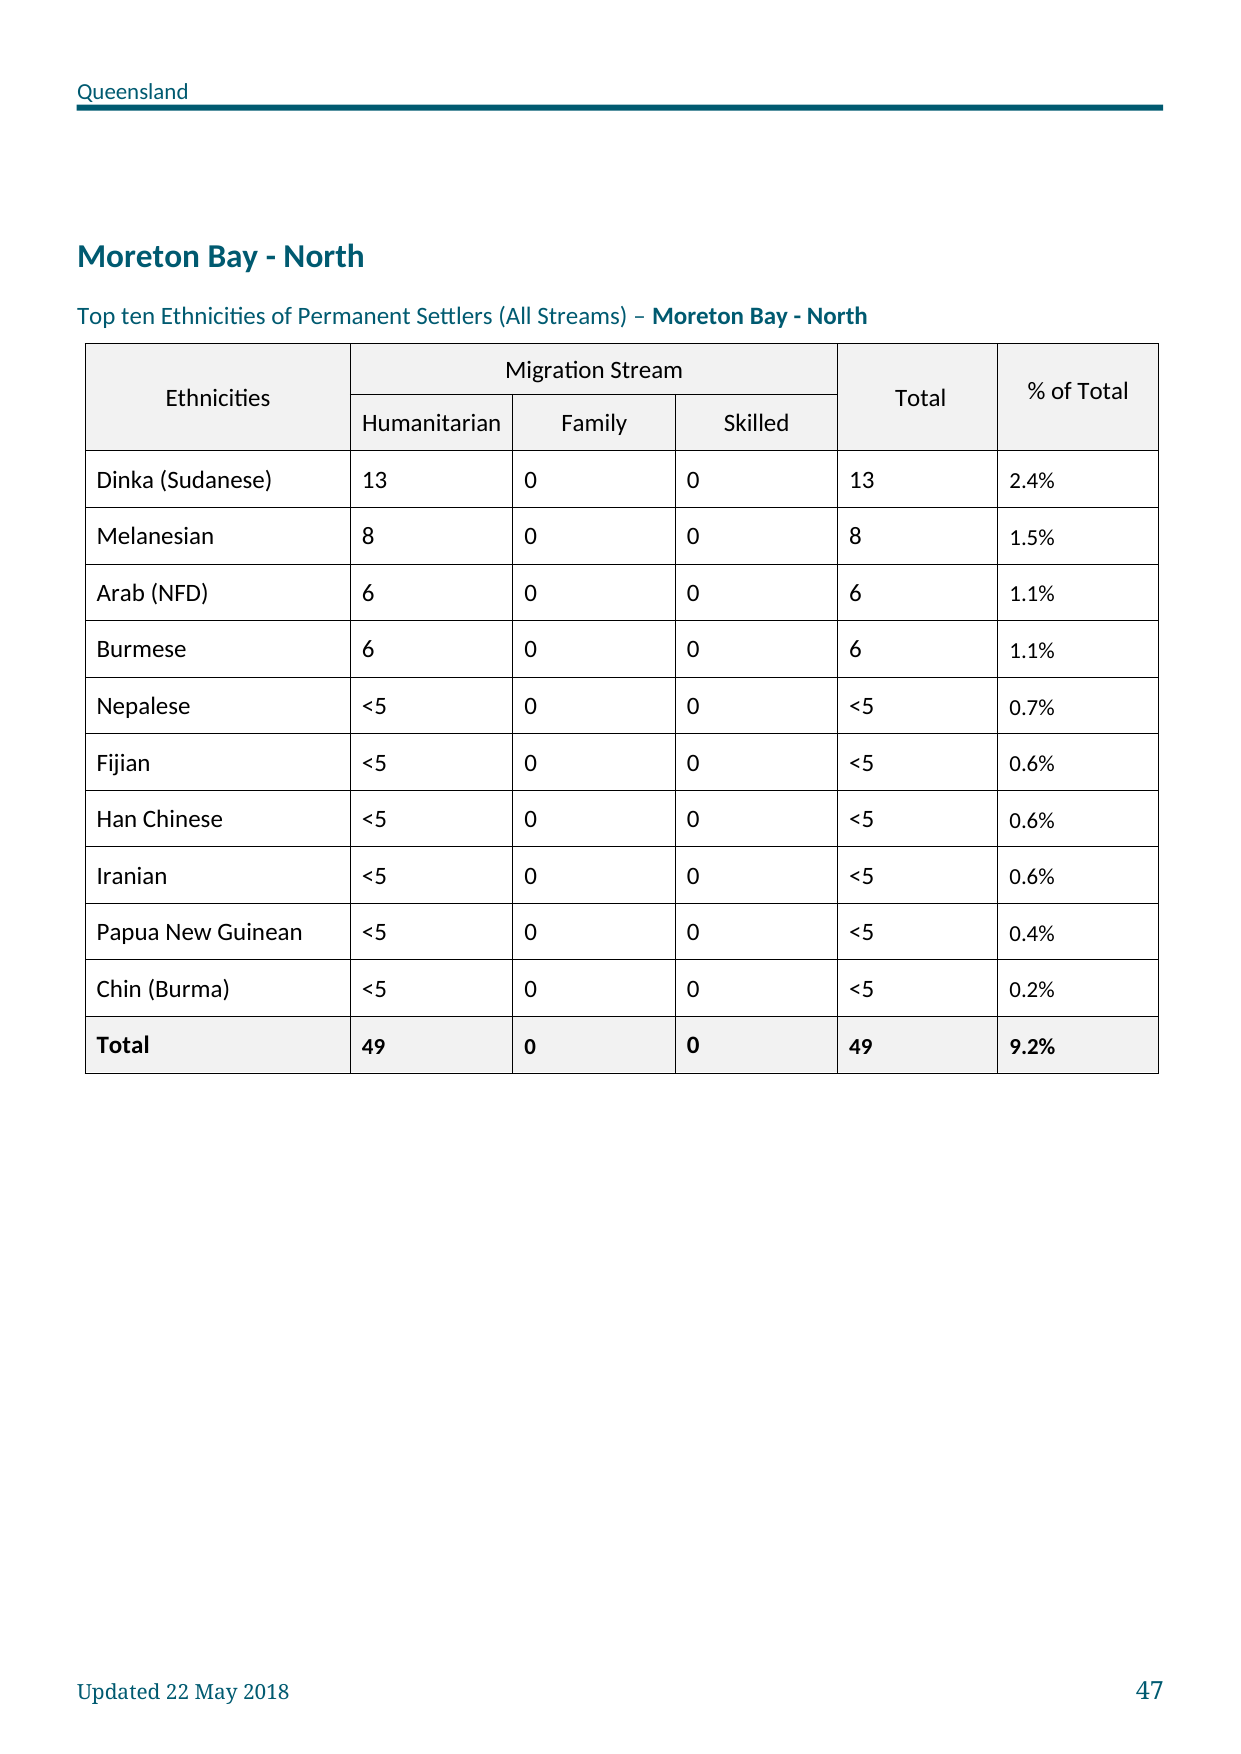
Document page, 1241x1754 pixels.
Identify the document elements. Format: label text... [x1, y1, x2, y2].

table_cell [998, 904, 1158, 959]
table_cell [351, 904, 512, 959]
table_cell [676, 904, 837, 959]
text Top ten Ethnicities of Permanent Settlers (All Streams) – Moreton Bay - North [77, 300, 1167, 331]
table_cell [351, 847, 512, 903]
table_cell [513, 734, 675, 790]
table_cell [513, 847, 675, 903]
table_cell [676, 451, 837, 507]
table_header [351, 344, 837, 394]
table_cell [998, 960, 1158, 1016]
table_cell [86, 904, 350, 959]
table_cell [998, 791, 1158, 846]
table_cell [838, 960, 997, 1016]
picture [86, 1684, 92, 1695]
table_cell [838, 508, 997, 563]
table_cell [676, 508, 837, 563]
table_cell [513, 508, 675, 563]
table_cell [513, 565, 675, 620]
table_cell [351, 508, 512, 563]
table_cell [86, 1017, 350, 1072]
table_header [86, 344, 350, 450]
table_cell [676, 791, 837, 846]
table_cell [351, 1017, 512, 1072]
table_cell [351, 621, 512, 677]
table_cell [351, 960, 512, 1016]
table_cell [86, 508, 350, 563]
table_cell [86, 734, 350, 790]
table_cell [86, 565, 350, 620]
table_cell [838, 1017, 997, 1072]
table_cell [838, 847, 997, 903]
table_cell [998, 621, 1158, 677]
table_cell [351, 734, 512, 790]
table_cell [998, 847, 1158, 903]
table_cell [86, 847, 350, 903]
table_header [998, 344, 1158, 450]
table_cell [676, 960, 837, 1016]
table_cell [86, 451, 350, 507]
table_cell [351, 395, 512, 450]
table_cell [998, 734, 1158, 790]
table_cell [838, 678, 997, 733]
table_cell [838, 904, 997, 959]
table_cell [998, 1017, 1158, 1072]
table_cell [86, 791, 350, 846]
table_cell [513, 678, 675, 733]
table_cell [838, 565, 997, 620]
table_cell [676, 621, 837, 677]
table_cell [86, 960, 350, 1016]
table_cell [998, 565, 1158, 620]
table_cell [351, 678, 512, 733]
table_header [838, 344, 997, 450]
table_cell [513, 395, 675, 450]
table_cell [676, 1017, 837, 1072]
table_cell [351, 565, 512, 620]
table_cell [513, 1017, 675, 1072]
subtitle Moreton Bay - North [77, 234, 1167, 275]
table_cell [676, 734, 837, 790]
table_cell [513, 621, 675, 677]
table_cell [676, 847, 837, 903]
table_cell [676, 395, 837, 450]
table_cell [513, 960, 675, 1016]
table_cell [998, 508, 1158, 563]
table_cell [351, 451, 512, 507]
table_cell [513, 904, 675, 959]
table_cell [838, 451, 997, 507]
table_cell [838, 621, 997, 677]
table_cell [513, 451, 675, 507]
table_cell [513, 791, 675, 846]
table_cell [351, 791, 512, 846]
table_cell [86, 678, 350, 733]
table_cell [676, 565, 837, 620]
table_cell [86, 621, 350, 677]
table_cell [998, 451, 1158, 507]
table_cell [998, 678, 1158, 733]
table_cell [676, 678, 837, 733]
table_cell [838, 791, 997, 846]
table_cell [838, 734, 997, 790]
